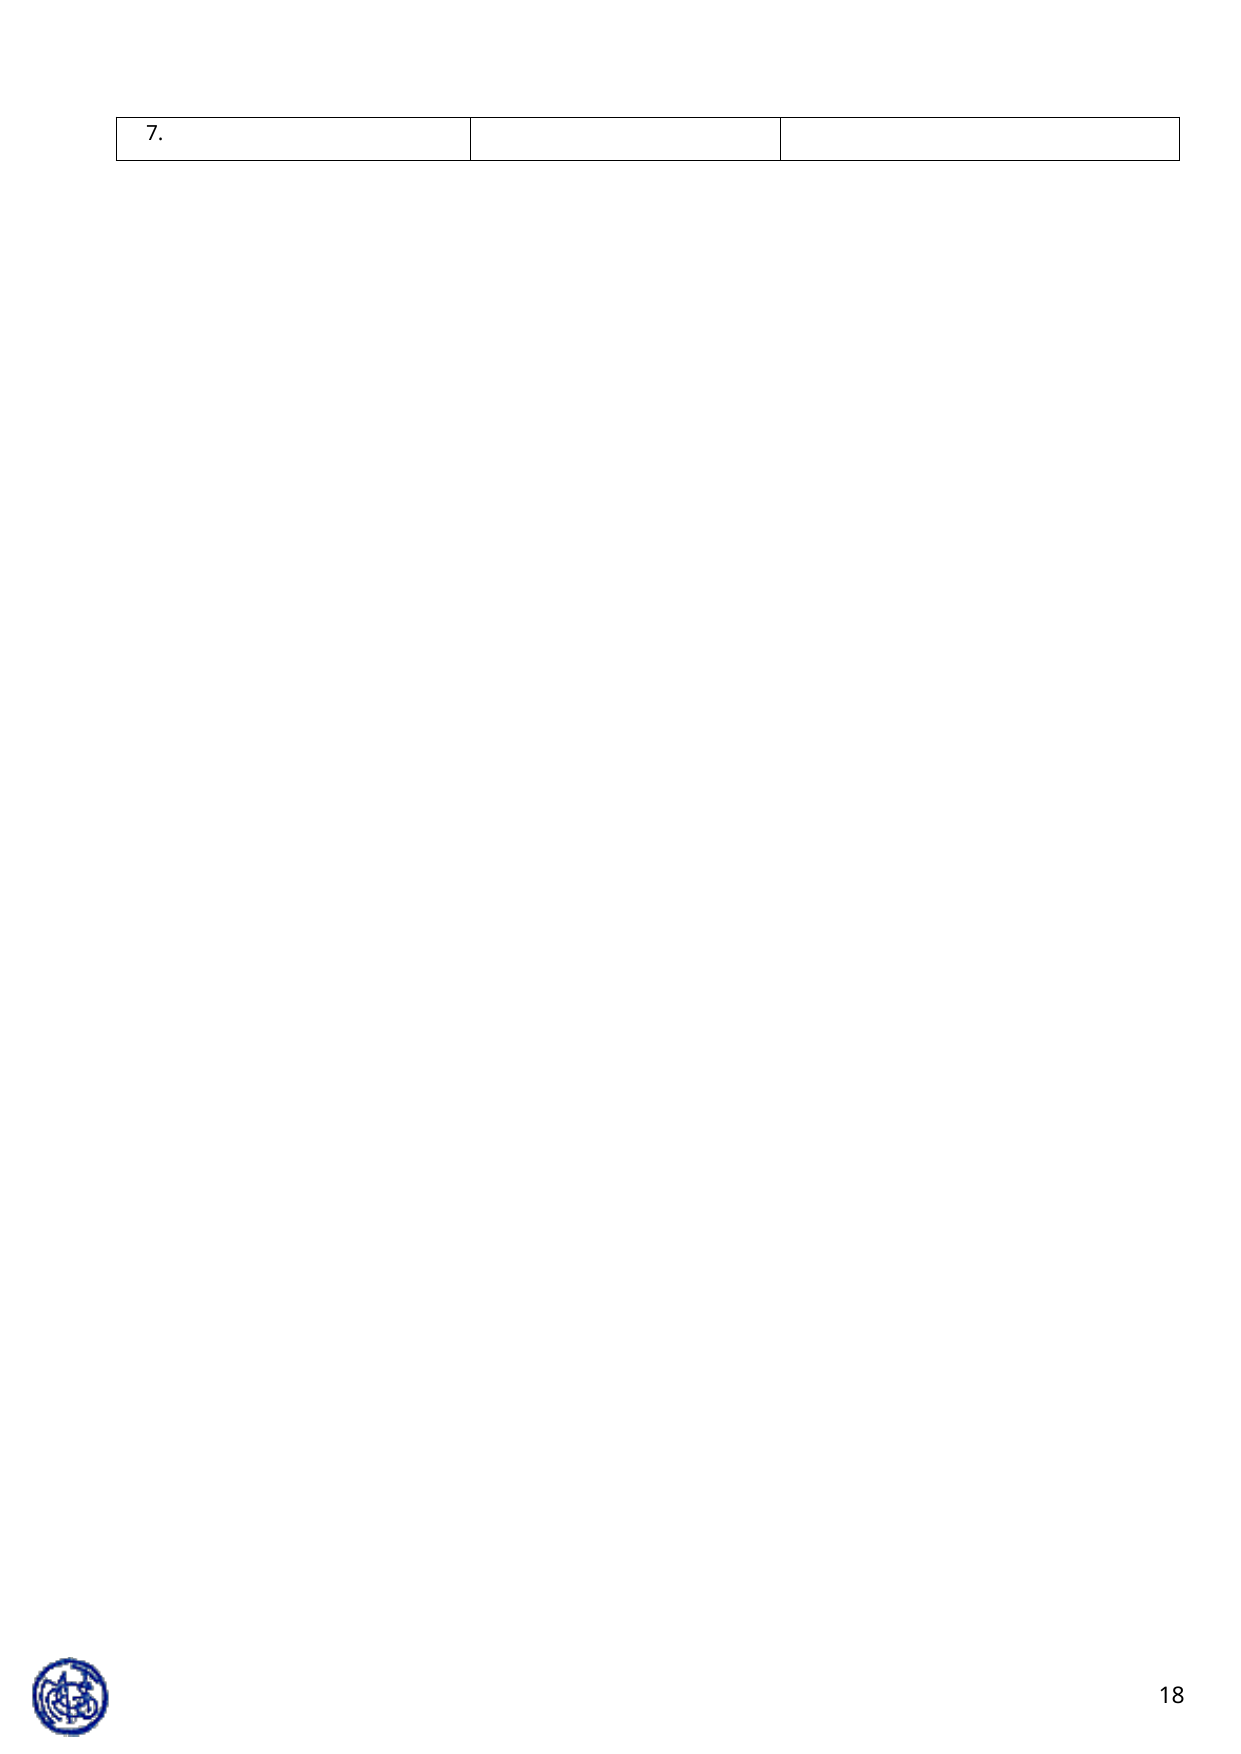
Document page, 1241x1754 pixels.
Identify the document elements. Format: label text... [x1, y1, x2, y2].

table_cell [781, 118, 1179, 160]
table_cell [471, 118, 780, 160]
picture [31, 1657, 111, 1737]
table_cell 7. [117, 118, 470, 160]
